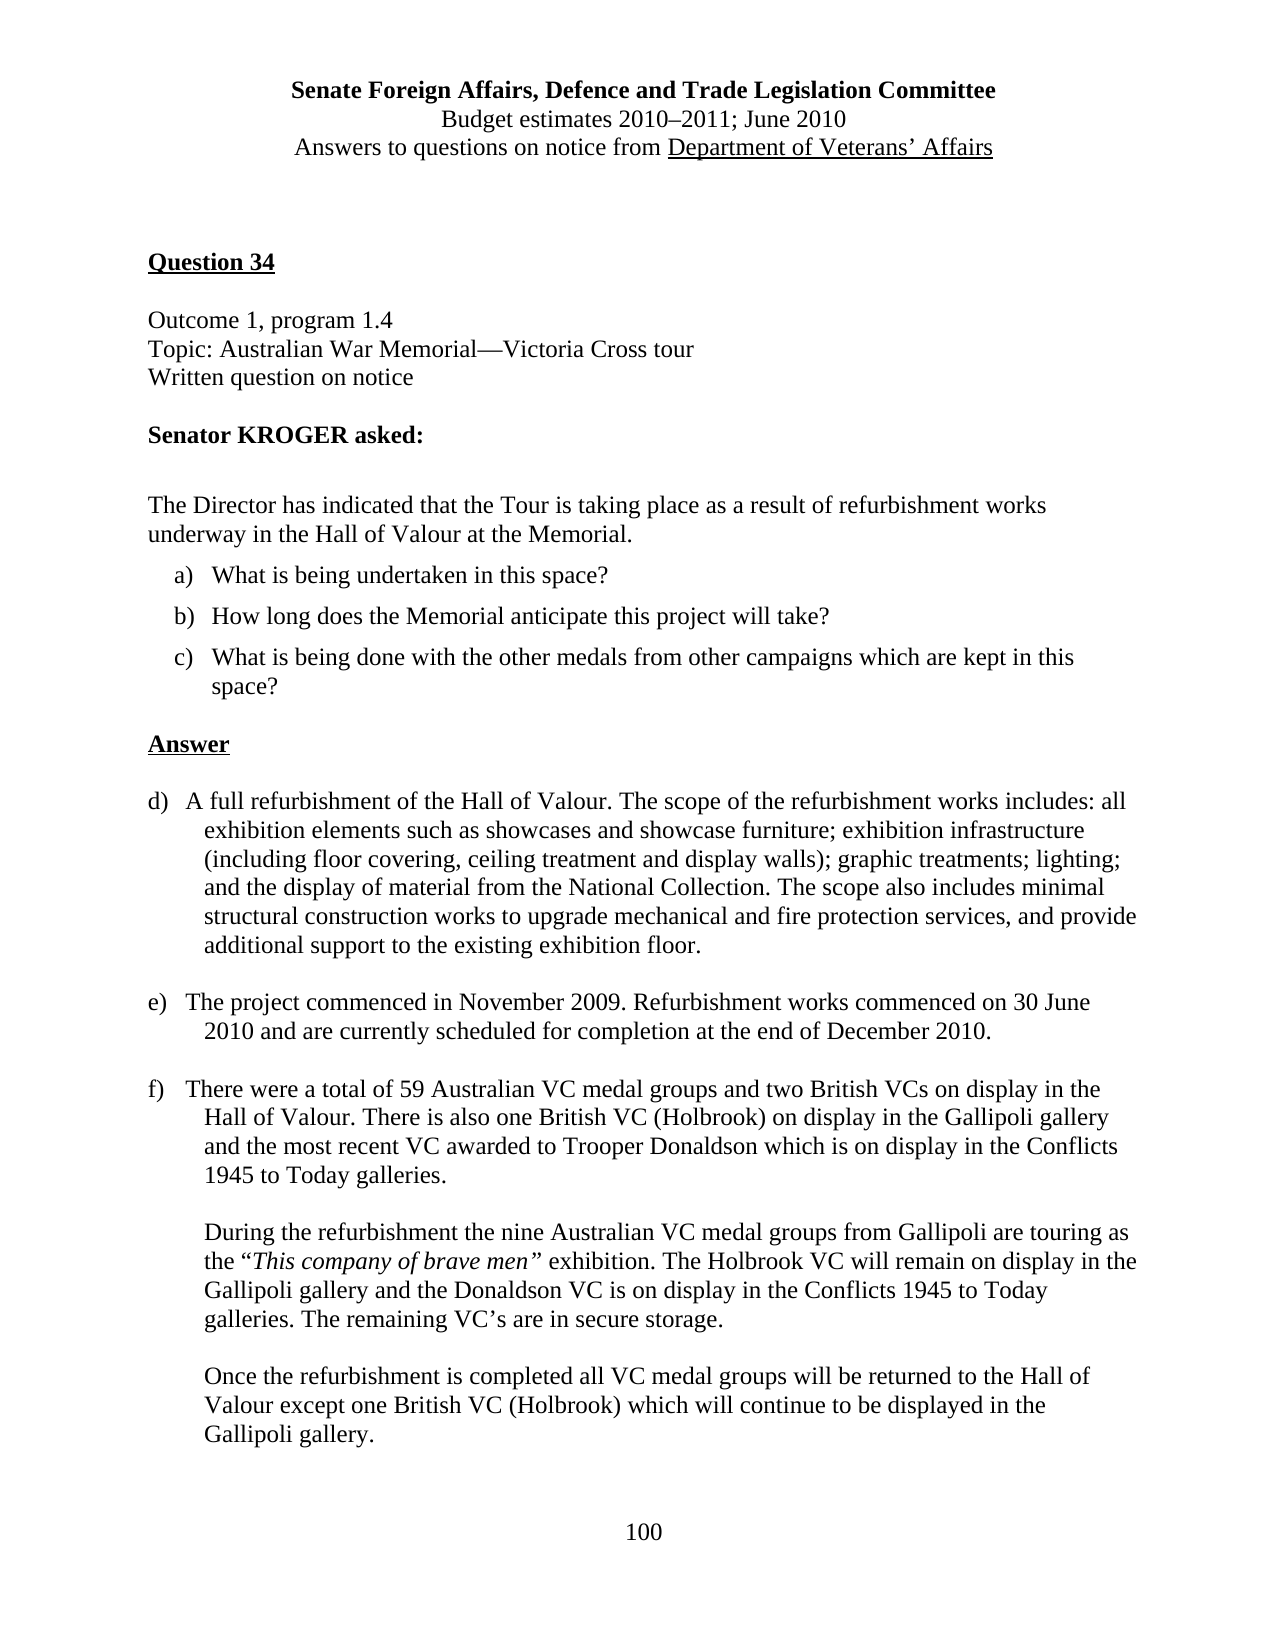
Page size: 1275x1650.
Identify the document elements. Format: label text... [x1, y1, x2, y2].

text Topic: Australian War Memorial—Victoria Cross tour [148, 334, 1139, 362]
list How long does the Memorial anticipate this project will take? [174, 601, 1139, 630]
list What is being undertaken in this space? [174, 560, 1139, 589]
text Once the refurbishment is completed all VC medal groups will be returned to the Hall of Valour except one British VC (Holbrook) which will continue to be displayed in the Gallipoli gallery. [204, 1361, 1139, 1447]
text During the refurbishment the nine Australian VC medal groups from Gallipoli are touring as the “This company of brave men” exhibition. The Holbrook VC will remain on display in the Gallipoli gallery and the Donaldson VC is on display in the Conflicts 1945 to Today galleries. The remaining VC’s are in secure storage. [204, 1217, 1139, 1332]
list There were a total of 59 Australian VC medal groups and two British VCs on display in the Hall of Valour. There is also one British VC (Holbrook) on display in the Gallipoli gallery and the most recent VC awarded to Trooper Donaldson which is on display in the Conflicts 1945 to Today galleries. [148, 1074, 1139, 1189]
list The project commenced in November 2009. Refurbishment works commenced on 30 June 2010 and are currently scheduled for completion at the end of December 2010. [148, 987, 1139, 1045]
text The Director has indicated that the Tour is taking place as a result of refurbishment works underway in the Hall of Valour at the Memorial. [148, 490, 1139, 547]
text Written question on notice [148, 362, 1139, 391]
text Question 34 [148, 247, 1139, 276]
list What is being done with the other medals from other campaigns which are kept in this space? [174, 642, 1139, 700]
subtitle Senator KROGER asked: [148, 420, 1139, 449]
list A full refurbishment of the Hall of Valour. The scope of the refurbishment works includes: all exhibition elements such as showcases and showcase furniture; exhibition infrastructure (including floor covering, ceiling treatment and display walls); graphic treatments; lighting; and the display of material from the National Collection. The scope also includes minimal structural construction works to upgrade mechanical and fire protection services, and provide additional support to the existing exhibition floor. [148, 786, 1137, 959]
text Outcome 1, program 1.4 [148, 305, 1139, 334]
text Answer [148, 729, 1139, 757]
